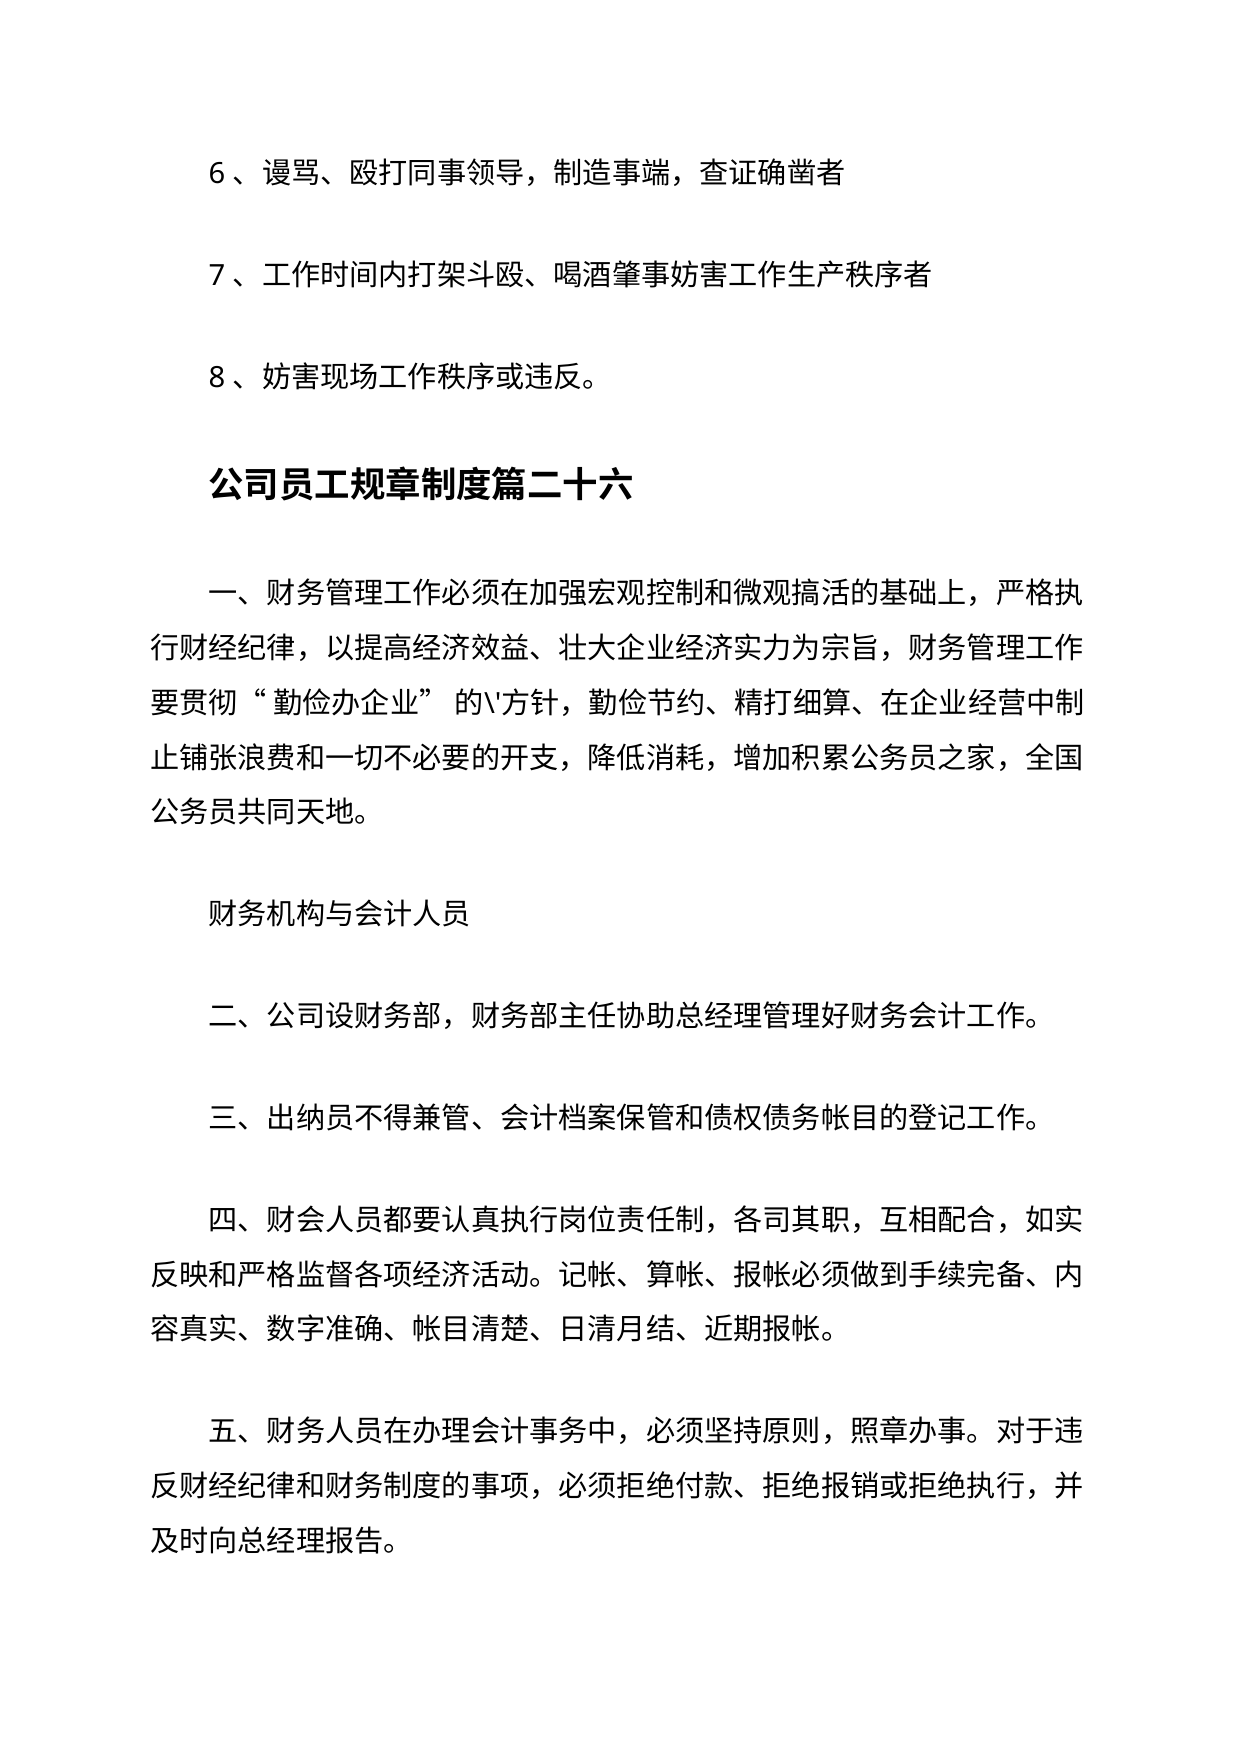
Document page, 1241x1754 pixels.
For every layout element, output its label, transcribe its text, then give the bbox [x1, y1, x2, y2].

text 三、出纳员不得兼管、会计档案保管和债权债务帐目的登记工作。 [150, 1094, 1090, 1137]
text 一、财务管理工作必须在加强宏观控制和微观搞活的基础上，严格执行财经纪律，以提高经济效益、壮大企业经济实力为宗旨，财务管理工作要贯彻“ 勤俭办企业” 的\'方针，勤俭节约、精打细算、在企业经营中制止铺张浪费和一切不必要的开支，降低消耗，增加积累公务员之家，全国公务员共同天地。 [150, 569, 1090, 831]
text 7 、工作时间内打架斗殴、喝酒肇事妨害工作生产秩序者 [150, 252, 1090, 294]
text 二、公司设财务部，财务部主任协助总经理管理好财务会计工作。 [150, 993, 1090, 1035]
text 四、财会人员都要认真执行岗位责任制，各司其职，互相配合，如实反映和严格监督各项经济活动。记帐、算帐、报帐必须做到手续完备、内容真实、数字准确、帐目清楚、日清月结、近期报帐。 [150, 1196, 1090, 1348]
text 五、财务人员在办理会计事务中，必须坚持原则，照章办事。对于违反财经纪律和财务制度的事项，必须拒绝付款、拒绝报销或拒绝执行，并及时向总经理报告。 [150, 1408, 1090, 1560]
text 公司员工规章制度篇二十六 [150, 456, 1090, 507]
text 财务机构与会计人员 [150, 891, 1090, 933]
text 6 、谩骂、殴打同事领导，制造事端，查证确凿者 [150, 150, 1090, 192]
text 8 、妨害现场工作秩序或违反。 [150, 354, 1090, 396]
